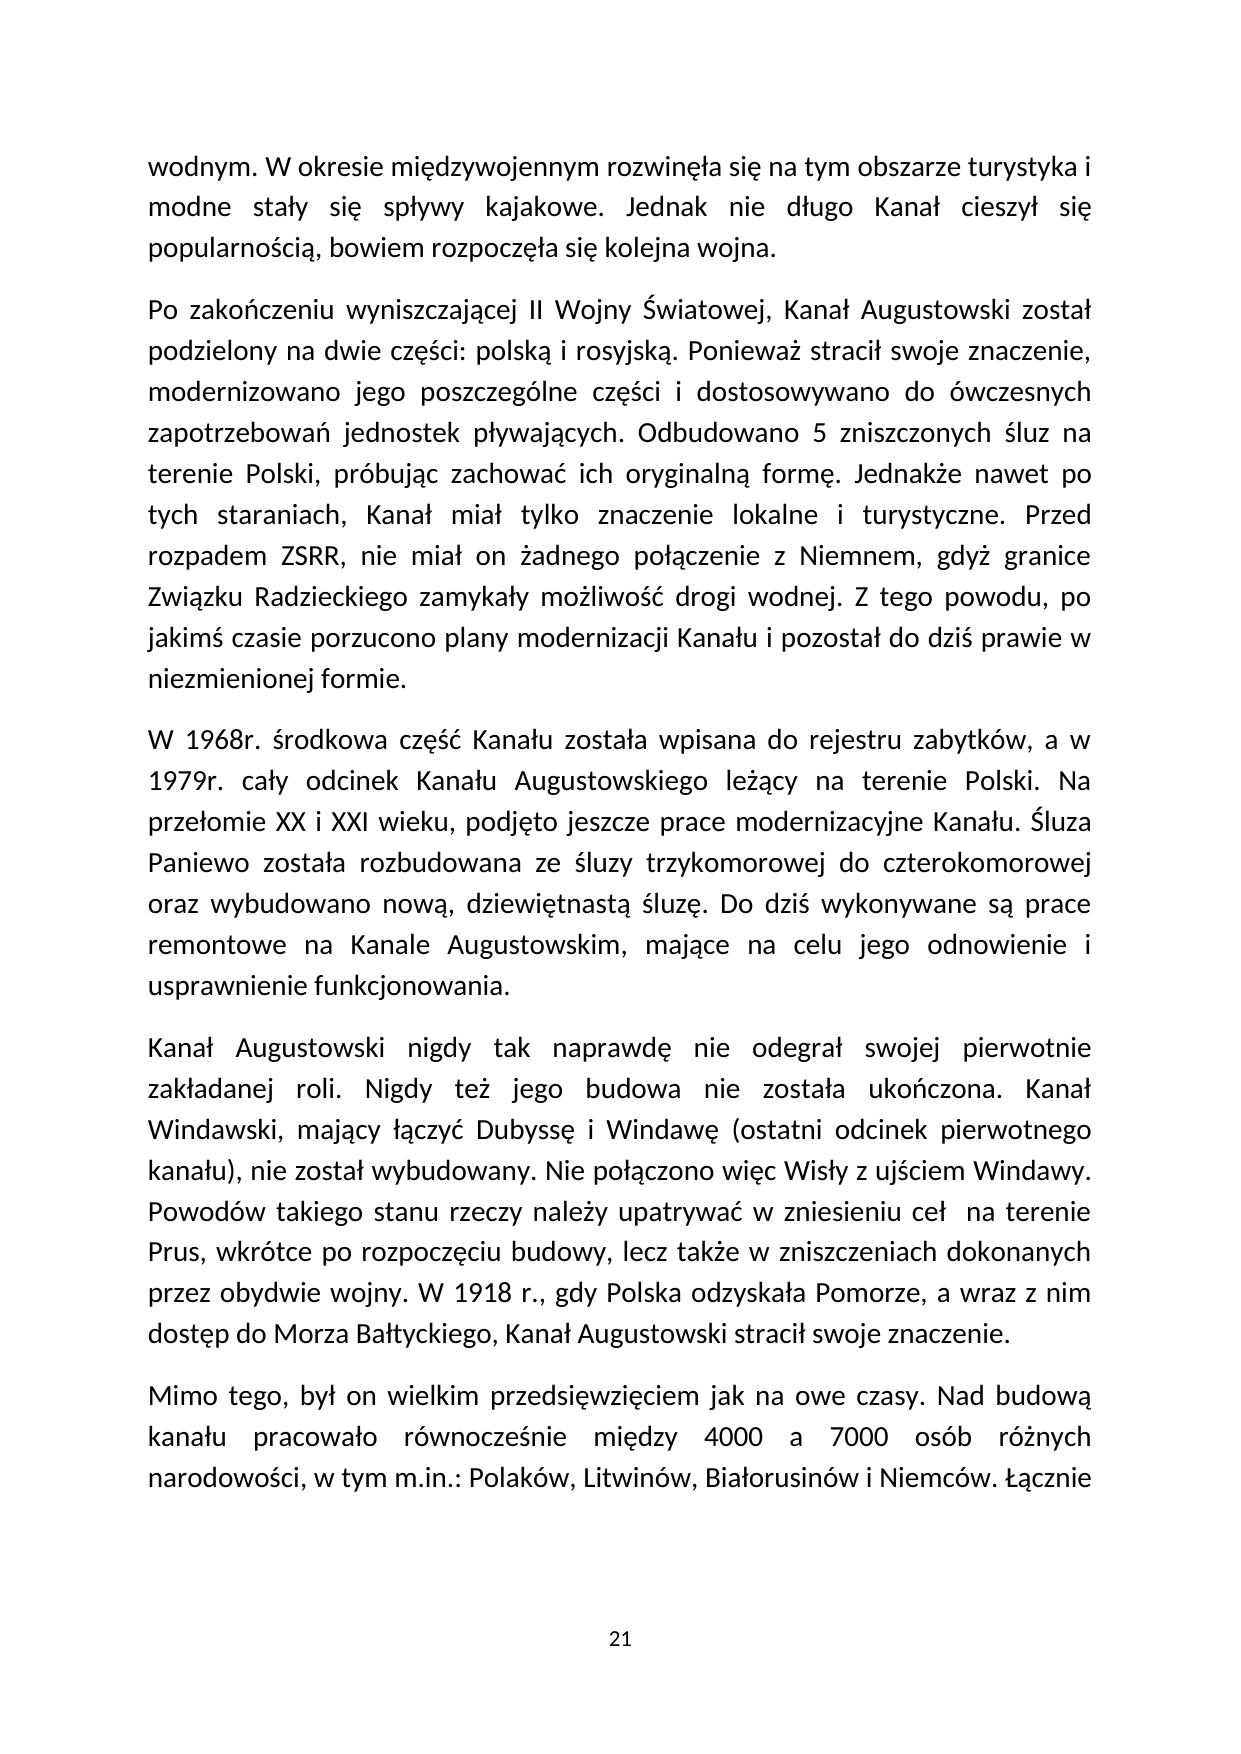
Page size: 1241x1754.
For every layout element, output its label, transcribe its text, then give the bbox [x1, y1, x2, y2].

text W 1968r. środkowa część Kanału została wpisana do rejestru zabytków, a w 1979r. cały odcinek Kanału Augustowskiego leżący na terenie Polski. Na przełomie XX i XXI wieku, podjęto jeszcze prace modernizacyjne Kanału. Śluza Paniewo została rozbudowana ze śluzy trzykomorowej do czterokomorowej oraz wybudowano nową, dziewiętnastą śluzę. Do dziś wykonywane są prace remontowe na Kanale Augustowskim, mające na celu jego odnowienie i usprawnienie funkcjonowania. [148, 721, 1093, 1003]
text Kanał Augustowski nigdy tak naprawdę nie odegrał swojej pierwotnie zakładanej roli. Nigdy też jego budowa nie została ukończona. Kanał Windawski, mający łączyć Dubyssę i Windawę (ostatni odcinek pierwotnego kanału), nie został wybudowany. Nie połączono więc Wisły z ujściem Windawy. Powodów takiego stanu rzeczy należy upatrywać w zniesieniu ceł na terenie Prus, wkrótce po rozpoczęciu budowy, lecz także w zniszczeniach dokonanych przez obydwie wojny. W 1918 r., gdy Polska odzyskała Pomorze, a wraz z nim dostęp do Morza Bałtyckiego, Kanał Augustowski stracił swoje znaczenie. [148, 1029, 1093, 1351]
text Po zakończeniu wyniszczającej II Wojny Światowej, Kanał Augustowski został podzielony na dwie części: polską i rosyjską. Ponieważ stracił swoje znaczenie, modernizowano jego poszczególne części i dostosowywano do ówczesnych zapotrzebowań jednostek pływających. Odbudowano 5 zniszczonych śluz na terenie Polski, próbując zachować ich oryginalną formę. Jednakże nawet po tych staraniach, Kanał miał tylko znaczenie lokalne i turystyczne. Przed rozpadem ZSRR, nie miał on żadnego połączenie z Niemnem, gdyż granice Związku Radzieckiego zamykały możliwość drogi wodnej. Z tego powodu, po jakimś czasie porzucono plany modernizacji Kanału i pozostał do dziś prawie w niezmienionej formie. [148, 291, 1093, 695]
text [148, 148, 1093, 265]
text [148, 1377, 1093, 1495]
